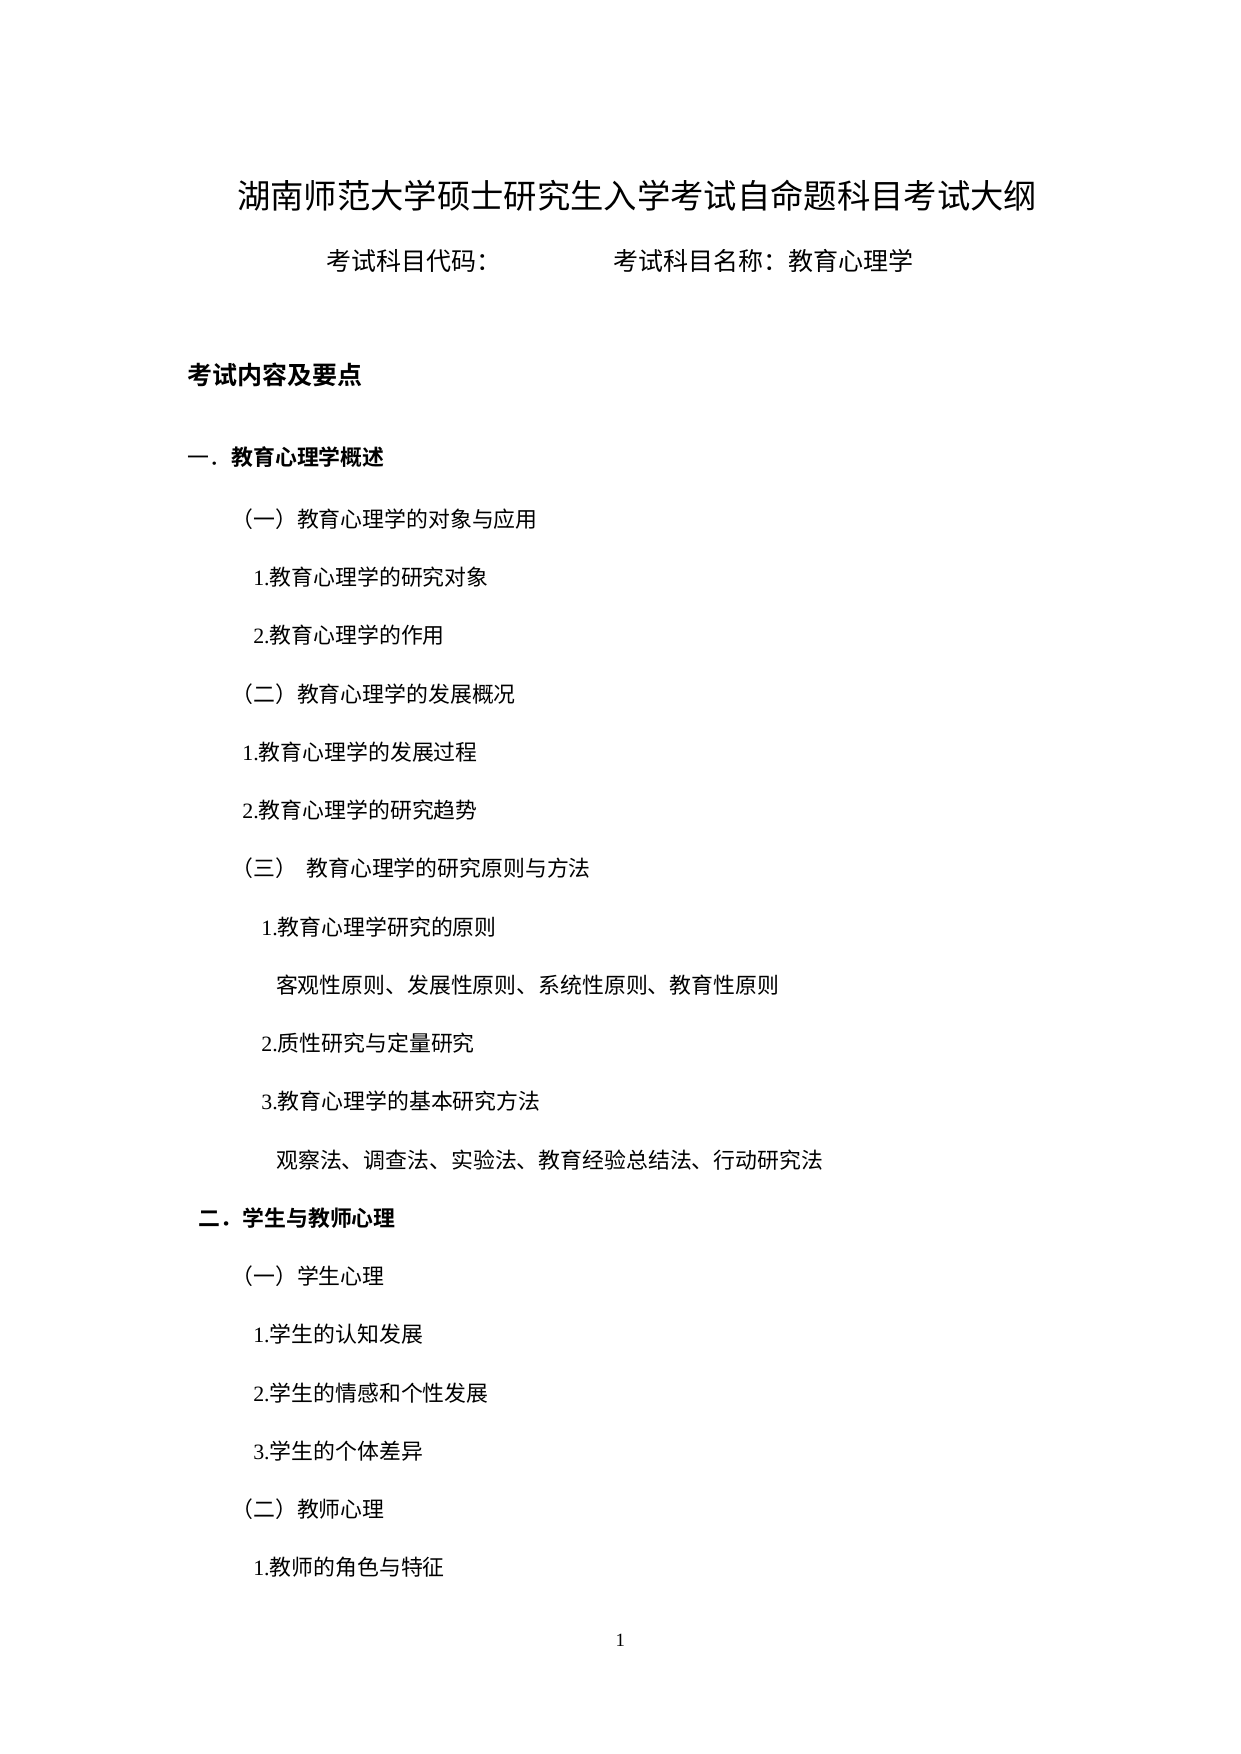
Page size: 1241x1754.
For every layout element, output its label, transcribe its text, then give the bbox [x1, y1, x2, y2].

text 1.学生的认知发展 [187, 1317, 1053, 1349]
text 1.教育心理学的发展过程 [187, 734, 1053, 767]
text 一．教育心理学概述 [187, 440, 1053, 472]
text 2.学生的情感和个性发展 [187, 1375, 1053, 1408]
text 3.学生的个体差异 [187, 1433, 1053, 1466]
text 考试内容及要点 [187, 341, 1053, 406]
text 1.教师的角色与特征 [187, 1550, 1053, 1582]
text 观察法、调查法、实验法、教育经验总结法、行动研究法 [187, 1142, 1053, 1175]
text （二）教育心理学的发展概况 [187, 676, 1053, 709]
text 3.教育心理学的基本研究方法 [187, 1084, 1053, 1116]
text （一）教育心理学的对象与应用 [187, 502, 1053, 534]
text 客观性原则、发展性原则、系统性原则、教育性原则 [187, 967, 1053, 1000]
text 1.教育心理学的研究对象 [187, 560, 1053, 592]
text 二．学生与教师心理 [187, 1200, 1053, 1233]
text 考试科目代码： 考试科目名称：教育心理学 [187, 227, 1053, 292]
text （一）学生心理 [187, 1259, 1053, 1291]
text 2.教育心理学的研究趋势 [187, 793, 1053, 825]
text 2.质性研究与定量研究 [187, 1026, 1053, 1058]
text （二）教师心理 [187, 1492, 1053, 1524]
list 教育心理学的研究原则与方法 [231, 851, 1053, 883]
text 湖南师范大学硕士研究生入学考试自命题科目考试大纲 [187, 162, 1053, 227]
text 1.教育心理学研究的原则 [247, 909, 1053, 942]
text 2.教育心理学的作用 [187, 618, 1053, 651]
